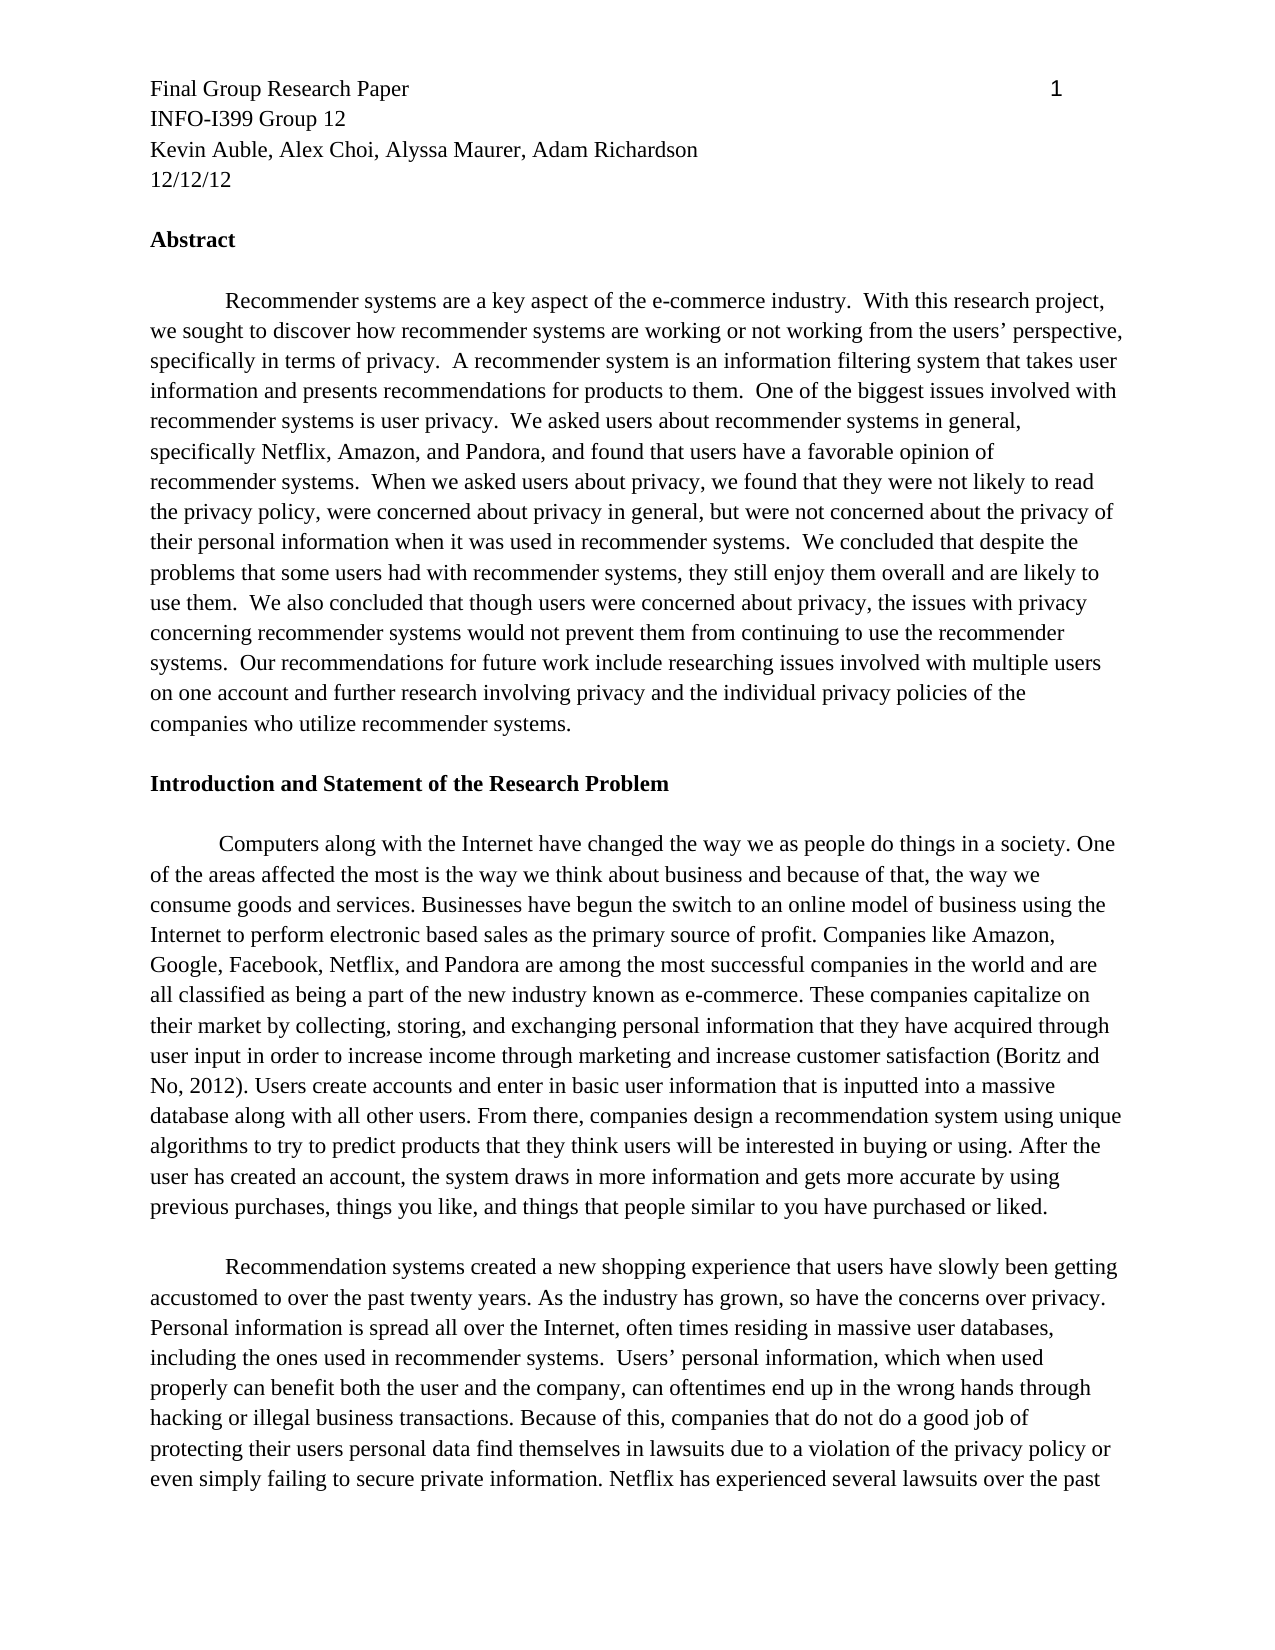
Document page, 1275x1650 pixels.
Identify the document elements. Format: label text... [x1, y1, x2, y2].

text Abstract [150, 226, 1125, 253]
text Computers along with the Internet have changed the way we as people do things in a society. One of the areas affected the most is the way we think about business and because of that, the way we consume goods and services. Businesses have begun the switch to an online model of business using the Internet to perform electronic based sales as the primary source of profit. Companies like Amazon, Google, Facebook, Netflix, and Pandora are among the most successful companies in the world and are all classified as being a part of the new industry known as e-commerce. These companies capitalize on their market by collecting, storing, and exchanging personal information that they have acquired through user input in order to increase income through marketing and increase customer satisfaction (Boritz and No, 2012). Users create accounts and enter in basic user information that is inputted into a massive database along with all other users. From there, companies design a recommendation system using unique algorithms to try to predict products that they think users will be interested in buying or using. After the user has created an account, the system draws in more information and gets more accurate by using previous purchases, things you like, and things that people similar to you have purchased or liked. [150, 830, 1125, 1219]
text Introduction and Statement of the Research Problem [150, 770, 1125, 796]
text Recommender systems are a key aspect of the e-commerce industry. With this research project, we sought to discover how recommender systems are working or not working from the users’ perspective, specifically in terms of privacy. A recommender system is an information filtering system that takes user information and presents recommendations for products to them. One of the biggest issues involved with recommender systems is user privacy. We asked users about recommender systems in general, specifically Netflix, Amazon, and Pandora, and found that users have a favorable opinion of recommender systems. When we asked users about privacy, we found that they were not likely to read the privacy policy, were concerned about privacy in general, but were not concerned about the privacy of their personal information when it was used in recommender systems. We concluded that despite the problems that some users had with recommender systems, they still enjoy them overall and are likely to use them. We also concluded that though users were concerned about privacy, the issues with privacy concerning recommender systems would not prevent them from continuing to use the recommender systems. Our recommendations for future work include researching issues involved with multiple users on one account and further research involving privacy and the individual privacy policies of the companies who utilize recommender systems. [150, 287, 1125, 736]
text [150, 1253, 1125, 1491]
